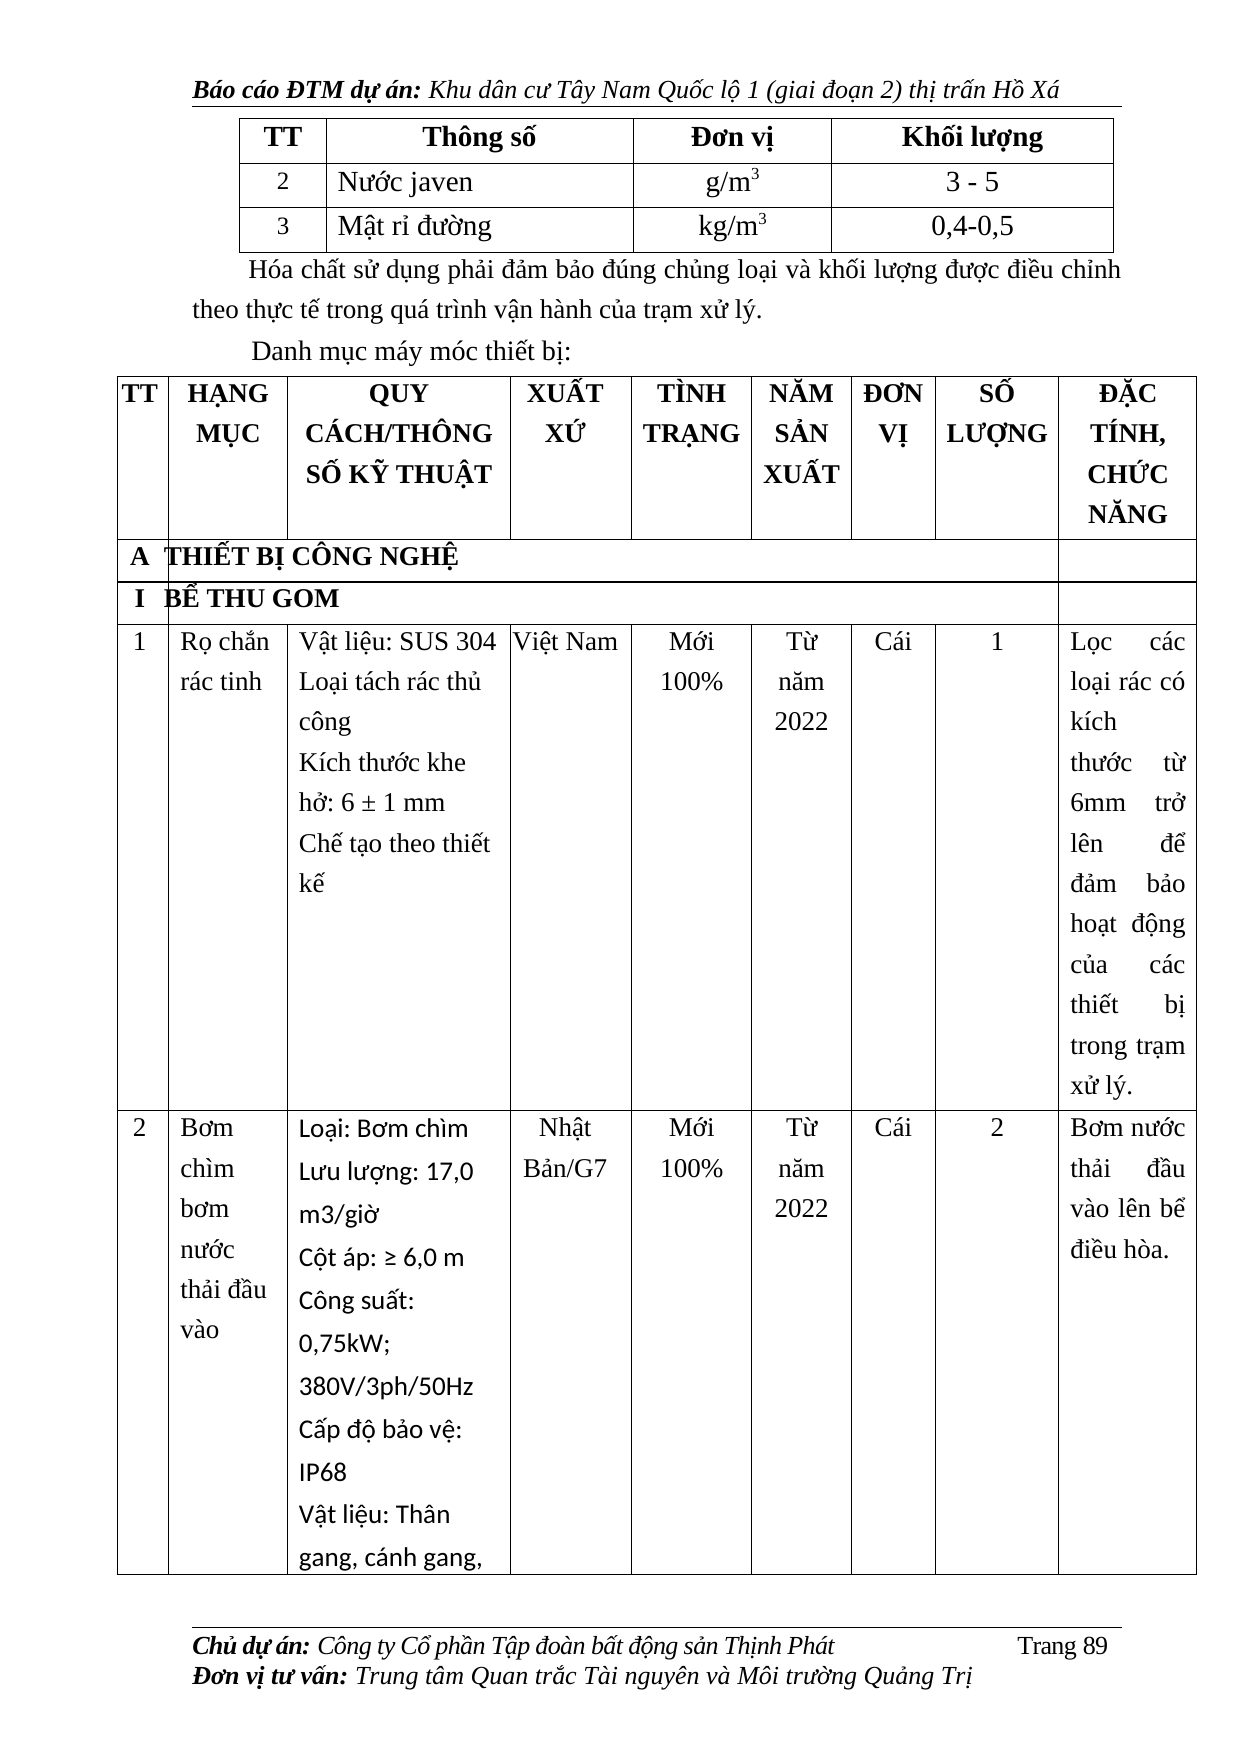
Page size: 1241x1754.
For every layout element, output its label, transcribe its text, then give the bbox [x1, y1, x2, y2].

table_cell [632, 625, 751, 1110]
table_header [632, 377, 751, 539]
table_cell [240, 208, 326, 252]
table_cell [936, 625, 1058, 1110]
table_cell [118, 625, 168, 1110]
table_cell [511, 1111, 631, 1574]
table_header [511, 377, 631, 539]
text Hóa chất sử dụng phải đảm bảo đúng chủng loại và khối lượng được điều chỉnh theo thực tế trong quá trình vận hành của trạm xử lý. [192, 253, 1122, 324]
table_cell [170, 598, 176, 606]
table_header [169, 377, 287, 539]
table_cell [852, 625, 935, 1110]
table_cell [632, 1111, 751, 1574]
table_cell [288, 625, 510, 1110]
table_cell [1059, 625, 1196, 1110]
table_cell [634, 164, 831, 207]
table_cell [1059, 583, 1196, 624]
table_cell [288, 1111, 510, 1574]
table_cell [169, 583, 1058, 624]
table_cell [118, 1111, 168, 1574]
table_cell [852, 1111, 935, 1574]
text Danh mục máy móc thiết bị: [192, 334, 1122, 366]
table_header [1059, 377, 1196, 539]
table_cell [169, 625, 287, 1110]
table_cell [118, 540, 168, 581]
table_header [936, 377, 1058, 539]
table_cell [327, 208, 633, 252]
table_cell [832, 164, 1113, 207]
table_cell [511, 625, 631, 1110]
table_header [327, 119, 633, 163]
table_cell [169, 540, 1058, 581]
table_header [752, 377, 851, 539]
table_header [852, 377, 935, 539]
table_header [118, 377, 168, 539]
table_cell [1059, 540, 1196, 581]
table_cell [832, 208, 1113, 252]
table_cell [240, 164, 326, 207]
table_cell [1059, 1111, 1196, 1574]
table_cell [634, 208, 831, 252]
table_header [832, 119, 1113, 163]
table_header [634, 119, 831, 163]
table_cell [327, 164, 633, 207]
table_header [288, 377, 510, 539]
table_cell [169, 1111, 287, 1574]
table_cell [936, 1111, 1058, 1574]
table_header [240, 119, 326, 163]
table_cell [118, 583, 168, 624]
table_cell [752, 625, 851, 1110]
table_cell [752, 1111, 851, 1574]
